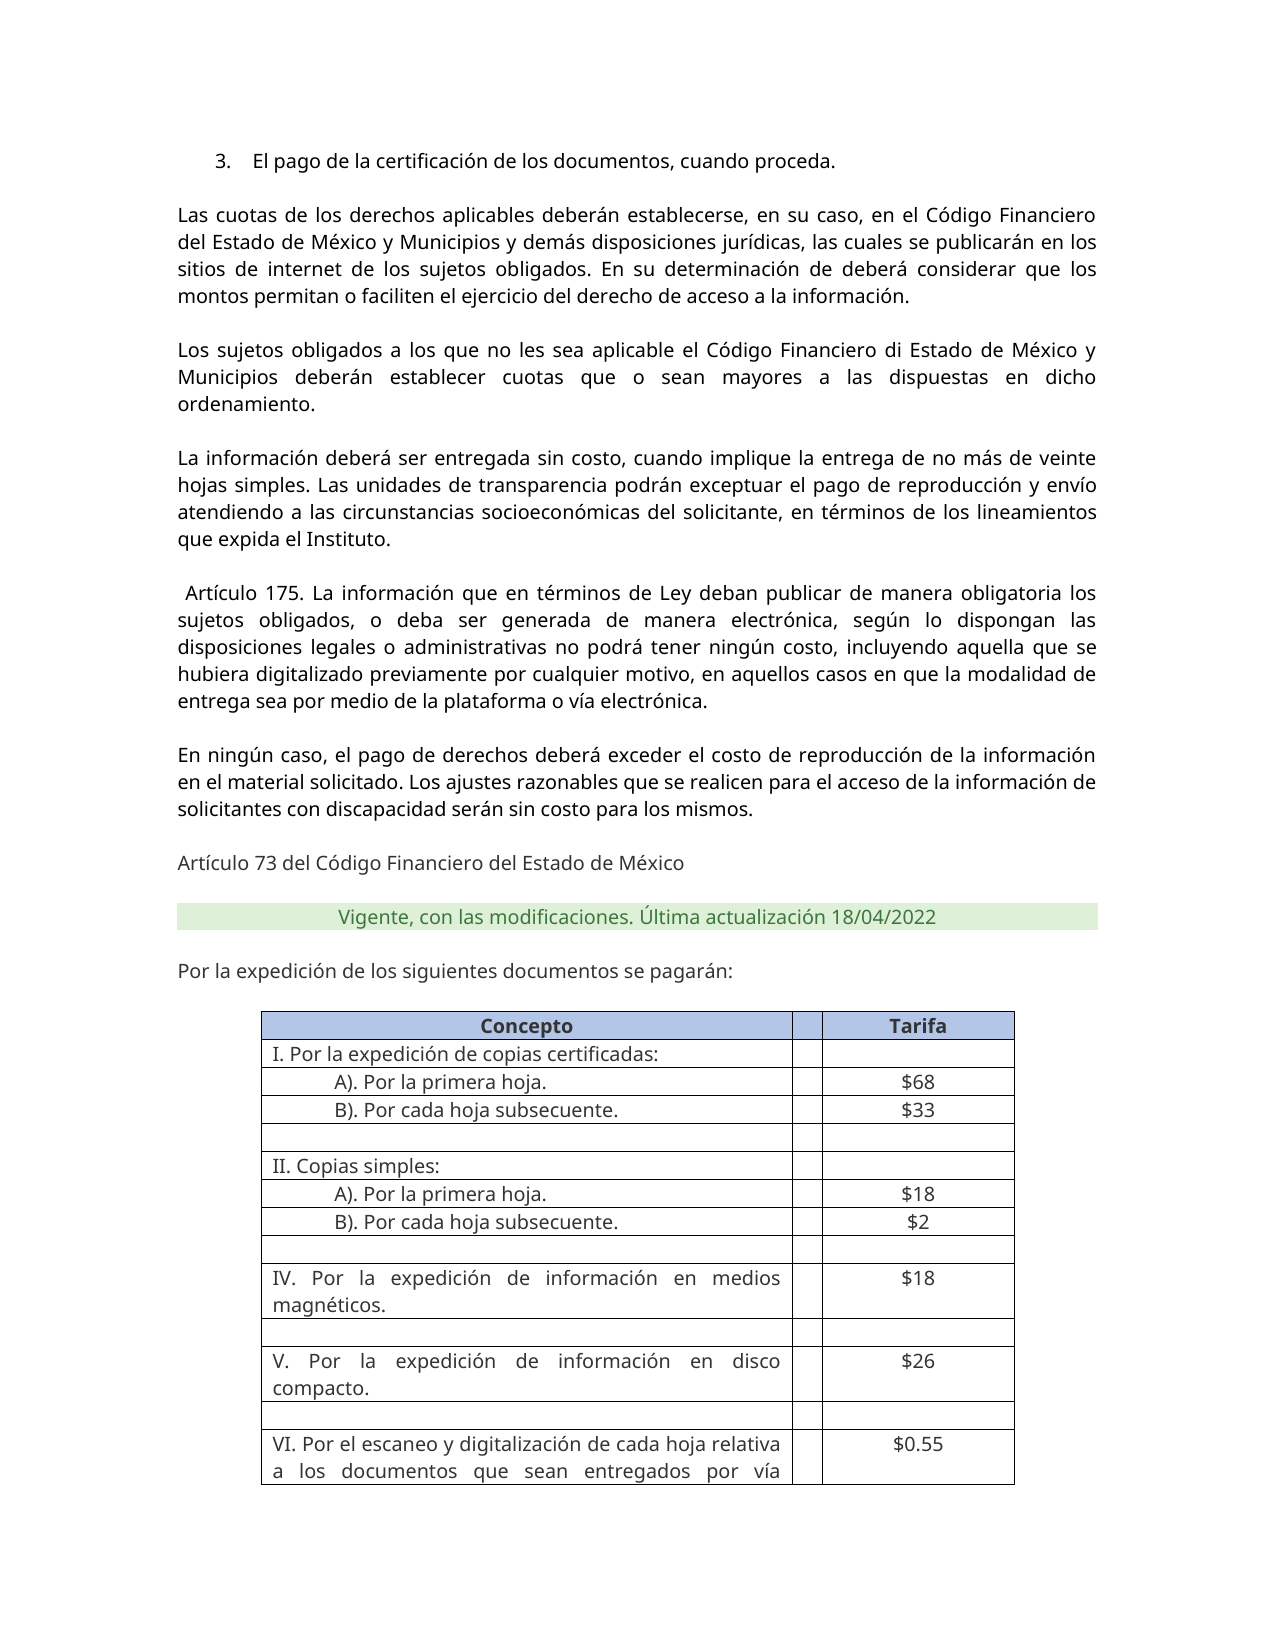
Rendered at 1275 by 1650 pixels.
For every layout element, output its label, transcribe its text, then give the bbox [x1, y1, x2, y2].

table_cell A). Por la primera hoja. [262, 1180, 792, 1207]
table_cell [262, 1402, 792, 1429]
table_header Tarifa [823, 1012, 1014, 1039]
table_cell [823, 1402, 1014, 1429]
table_cell [793, 1040, 822, 1067]
table_cell [793, 1096, 822, 1123]
table_cell A). Por la primera hoja. [262, 1068, 792, 1095]
text Vigente, con las modificaciones. Última actualización 18/04/2022 [177, 903, 1098, 930]
table_cell $0.55 [823, 1430, 1014, 1484]
table_cell [793, 1402, 822, 1429]
list El pago de la certificación de los documentos, cuando proceda. [215, 148, 1098, 174]
table_header [793, 1012, 822, 1039]
table_cell B). Por cada hoja subsecuente. [262, 1096, 792, 1123]
table_header Concepto [262, 1012, 792, 1039]
table_cell [823, 1124, 1014, 1151]
table_cell [262, 1124, 792, 1151]
table_cell [793, 1180, 822, 1207]
table_cell [793, 1208, 822, 1235]
table_cell $68 [823, 1068, 1014, 1095]
table_cell [793, 1347, 822, 1401]
table_cell [793, 1319, 822, 1346]
table_cell $2 [823, 1208, 1014, 1235]
text En ningún caso, el pago de derechos deberá exceder el costo de reproducción de la información en el material solicitado. Los ajustes razonables que se realicen para el acceso de la información de solicitantes con discapacidad serán sin costo para los mismos. [177, 741, 1098, 822]
table_cell [793, 1236, 822, 1263]
table_cell IV. Por la expedición de información en medios magnéticos. [262, 1264, 792, 1318]
table_cell $18 [823, 1180, 1014, 1207]
text Los sujetos obligados a los que no les sea aplicable el Código Financiero di Estado de México y Municipios deberán establecer cuotas que o sean mayores a las dispuestas en dicho ordenamiento. [177, 336, 1098, 417]
table_cell [793, 1430, 822, 1484]
text Por la expedición de los siguientes documentos se pagarán: [177, 957, 1098, 984]
text Artículo 73 del Código Financiero del Estado de México [177, 849, 1098, 876]
table_cell [793, 1124, 822, 1151]
table_cell B). Por cada hoja subsecuente. [262, 1208, 792, 1235]
table_cell [793, 1152, 822, 1179]
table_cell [262, 1430, 792, 1484]
table_cell II. Copias simples: [262, 1152, 792, 1179]
text La información deberá ser entregada sin costo, cuando implique la entrega de no más de veinte hojas simples. Las unidades de transparencia podrán exceptuar el pago de reproducción y envío atendiendo a las circunstancias socioeconómicas del solicitante, en términos de los lineamientos que expida el Instituto. [177, 444, 1098, 552]
table_cell [823, 1236, 1014, 1263]
table_cell [823, 1040, 1014, 1067]
table_cell [262, 1319, 792, 1346]
table_cell $18 [823, 1264, 1014, 1318]
table_cell [262, 1236, 792, 1263]
table_cell V. Por la expedición de información en disco compacto. [262, 1347, 792, 1401]
table_cell [823, 1152, 1014, 1179]
table_cell [793, 1264, 822, 1318]
table_cell $26 [823, 1347, 1014, 1401]
text Artículo 175. La información que en términos de Ley deban publicar de manera obligatoria los sujetos obligados, o deba ser generada de manera electrónica, según lo dispongan las disposiciones legales o administrativas no podrá tener ningún costo, incluyendo aquella que se hubiera digitalizado previamente por cualquier motivo, en aquellos casos en que la modalidad de entrega sea por medio de la plataforma o vía electrónica. [177, 579, 1098, 714]
table_cell I. Por la expedición de copias certificadas: [262, 1040, 792, 1067]
table_cell [793, 1068, 822, 1095]
table_cell $33 [823, 1096, 1014, 1123]
text Las cuotas de los derechos aplicables deberán establecerse, en su caso, en el Código Financiero del Estado de México y Municipios y demás disposiciones jurídicas, las cuales se publicarán en los sitios de internet de los sujetos obligados. En su determinación de deberá considerar que los montos permitan o faciliten el ejercicio del derecho de acceso a la información. [177, 202, 1098, 309]
table_cell [823, 1319, 1014, 1346]
